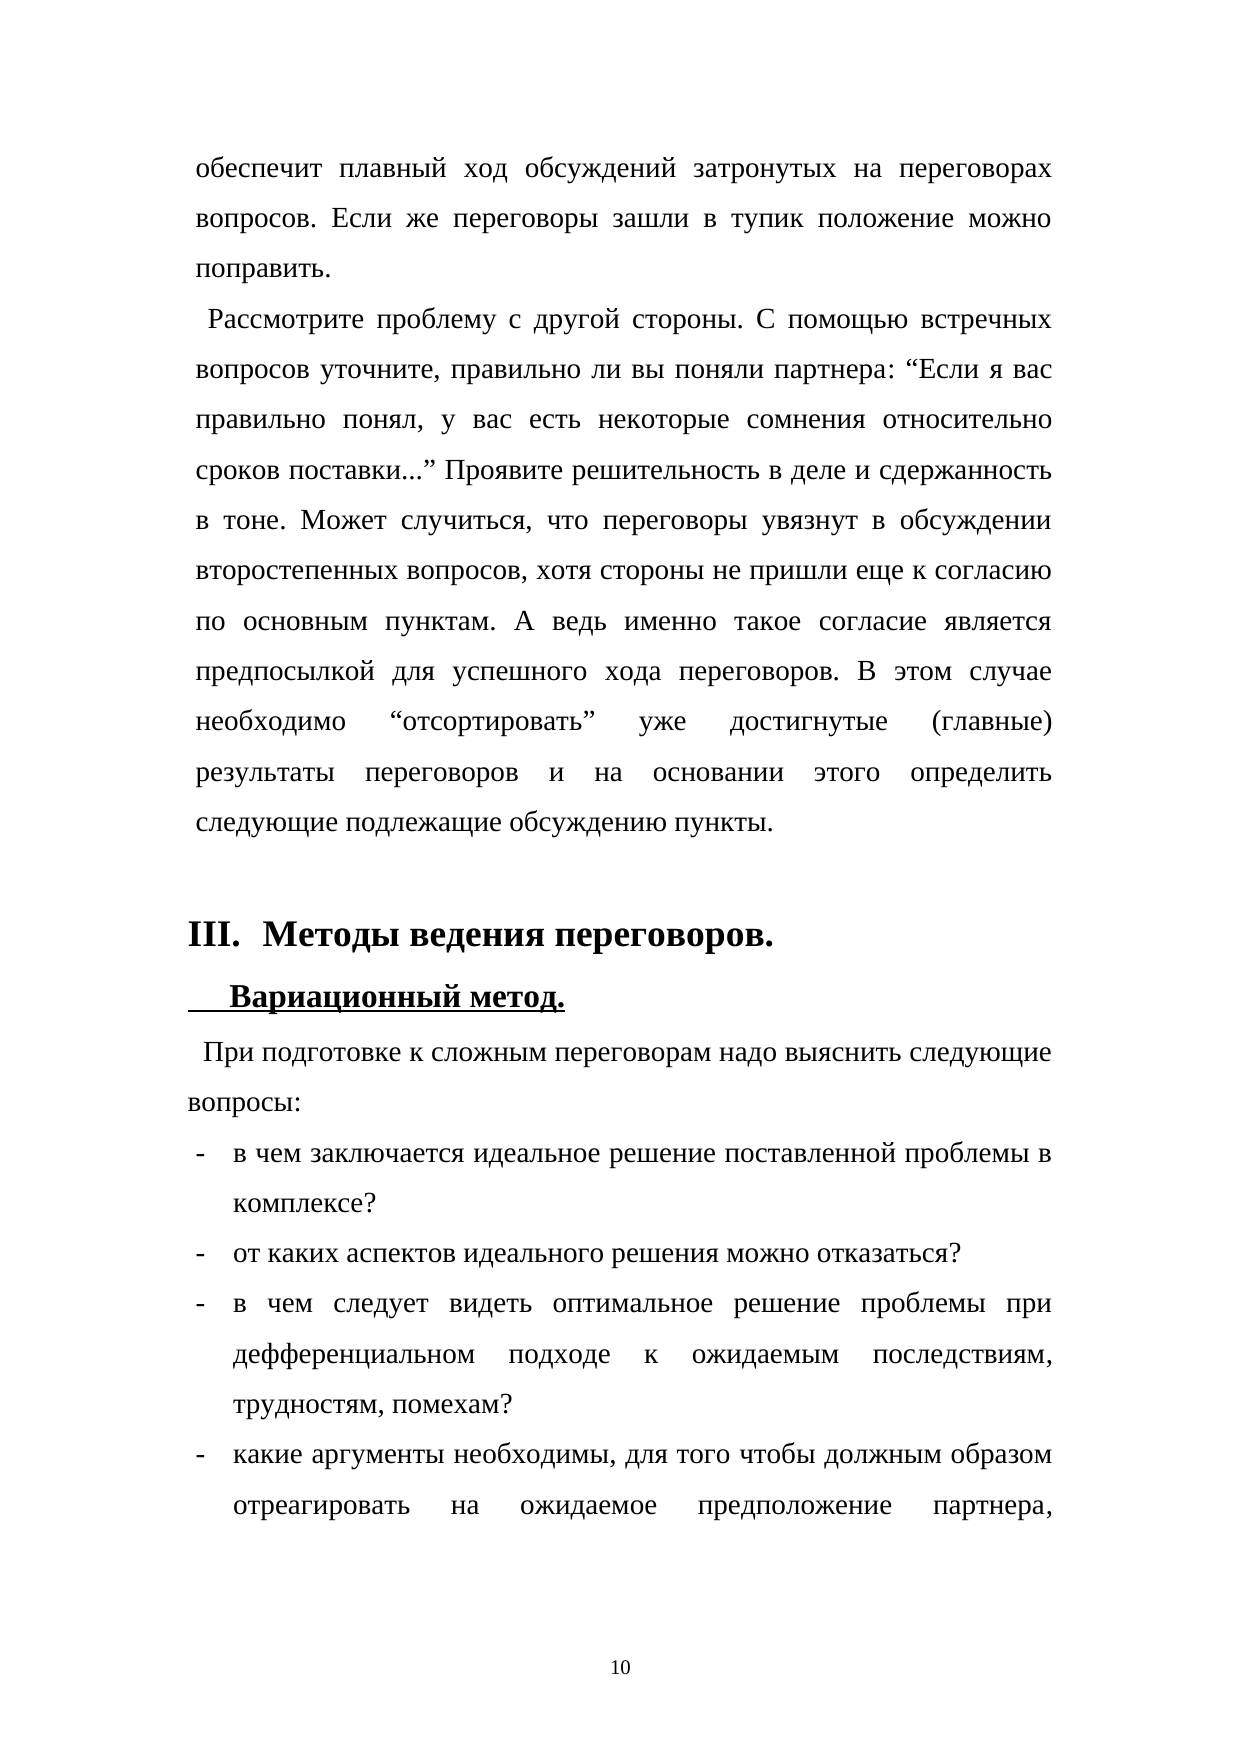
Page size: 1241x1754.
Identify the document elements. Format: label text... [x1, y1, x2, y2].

text Вариационный метод. [187, 977, 1053, 1015]
text Рассмотрите проблему с другой стороны. С помощью встречных вопросов уточните, правильно ли вы поняли партнера: “Если я вас правильно понял, у вас есть некоторые сомнения относительно сроков поставки...” Проявите решительность в деле и сдержанность в тоне. Может случиться, что переговоры увязнут в обсуждении второстепенных вопросов, хотя стороны не пришли еще к согласию по основным пунктам. А ведь именно такое согласие является предпосылкой для успешного хода переговоров. В этом случае необходимо “отсортировать” уже достигнутые (главные) результаты переговоров и на основании этого определить следующие подлежащие обсуждению пункты. [195, 301, 1053, 838]
list от каких аспектов идеального решения можно отказаться? [195, 1235, 1053, 1269]
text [195, 150, 1053, 284]
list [195, 1437, 1053, 1520]
text При подготовке к сложным переговорам надо выяснить следующие вопросы: [187, 1034, 1053, 1118]
list в чем следует видеть оптимальное решение проблемы при дефференциальном подходе к ожидаемым последствиям, трудностям, помехам? [195, 1286, 1053, 1420]
list Методы ведения переговоров. [187, 912, 1053, 955]
list в чем заключается идеальное решение поставленной проблемы в комплексе? [195, 1135, 1053, 1218]
